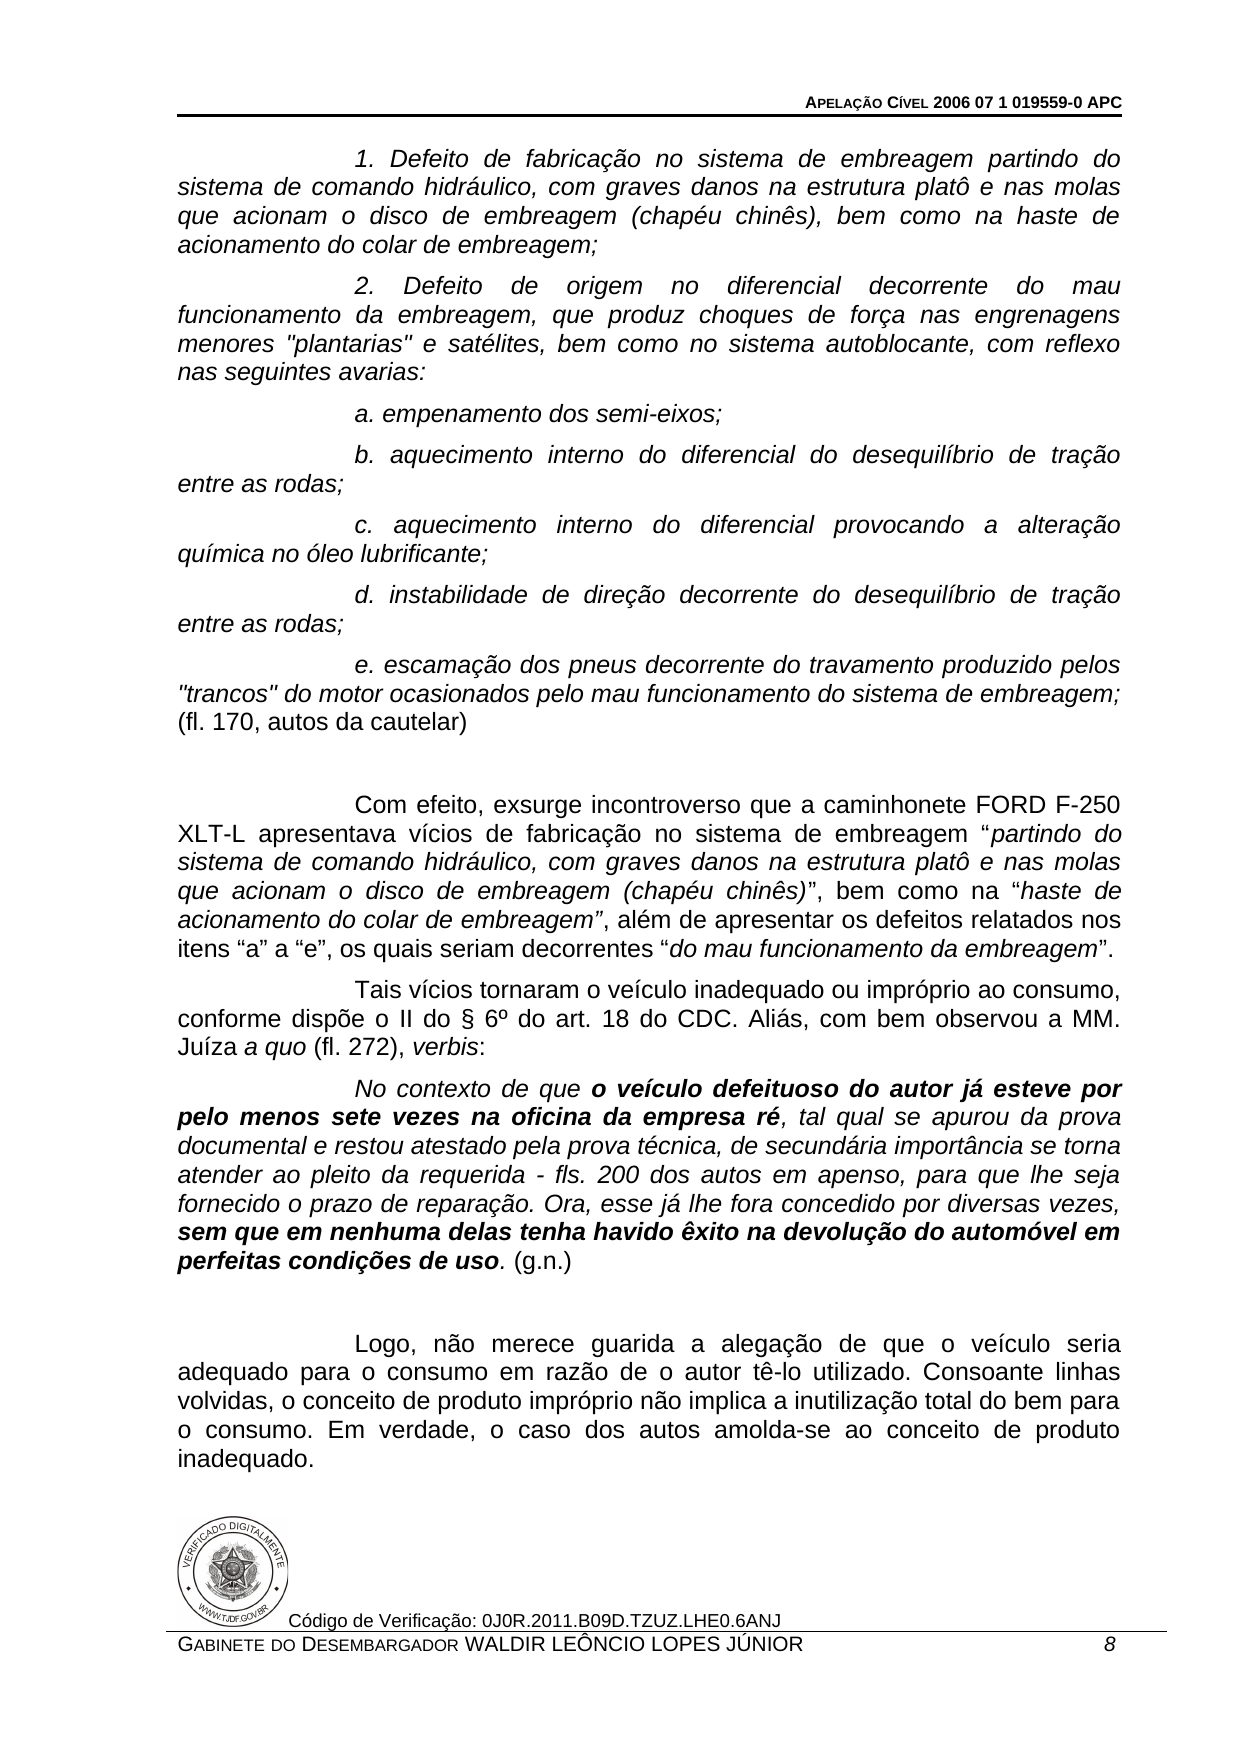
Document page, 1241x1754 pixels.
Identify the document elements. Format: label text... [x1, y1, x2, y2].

text 1. Defeito de fabricação no sistema de embreagem partindo do sistema de comando hidráulico, com graves danos na estrutura platô e nas molas que acionam o disco de embreagem (chapéu chinês), bem como na haste de acionamento do colar de embreagem; [177, 143, 1122, 258]
text Logo, não merece guarida a alegação de que o veículo seria adequado para o consumo em razão de o autor tê-lo utilizado. Consoante linhas volvidas, o conceito de produto impróprio não implica a inutilização total do bem para o consumo. Em verdade, o caso dos autos amolda-se ao conceito de produto inadequado. [177, 1328, 1122, 1472]
picture [177, 1516, 289, 1627]
text Tais vícios tornaram o veículo inadequado ou impróprio ao consumo, conforme dispõe o II do § 6º do art. 18 do CDC. Aliás, com bem observou a MM. Juíza a quo (fl. 272), verbis: [177, 975, 1122, 1061]
text No contexto de que o veículo defeituoso do autor já esteve por pelo menos sete vezes na oficina da empresa ré, tal qual se apurou da prova documental e restou atestado pela prova técnica, de secundária importância se torna atender ao pleito da requerida - fls. 200 dos autos em apenso, para que lhe seja fornecido o prazo de reparação. Ora, esse já lhe fora concedido por diversas vezes, sem que em nenhuma delas tenha havido êxito na devolução do automóvel em perfeitas condições de uso. (g.n.) [177, 1073, 1122, 1275]
text d. instabilidade de direção decorrente do desequilíbrio de tração entre as rodas; [177, 580, 1122, 637]
text c. aquecimento interno do diferencial provocando a alteração química no óleo lubrificante; [177, 510, 1122, 567]
text 2. Defeito de origem no diferencial decorrente do mau funcionamento da embreagem, que produz choques de força nas engrenagens menores "plantarias" e satélites, bem como no sistema autoblocante, com reflexo nas seguintes avarias: [177, 271, 1122, 386]
text a. empenamento dos semi-eixos; [177, 398, 1122, 427]
text e. escamação dos pneus decorrente do travamento produzido pelos "trancos" do motor ocasionados pelo mau funcionamento do sistema de embreagem; (fl. 170, autos da cautelar) [177, 650, 1122, 736]
text b. aquecimento interno do diferencial do desequilíbrio de tração entre as rodas; [177, 440, 1122, 497]
text Com efeito, exsurge incontroverso que a caminhonete FORD F-250 XLT-L apresentava vícios de fabricação no sistema de embreagem “partindo do sistema de comando hidráulico, com graves danos na estrutura platô e nas molas que acionam o disco de embreagem (chapéu chinês)”, bem como na “haste de acionamento do colar de embreagem”, além de apresentar os defeitos relatados nos itens “a” a “e”, os quais seriam decorrentes “do mau funcionamento da embreagem”. [177, 790, 1122, 962]
